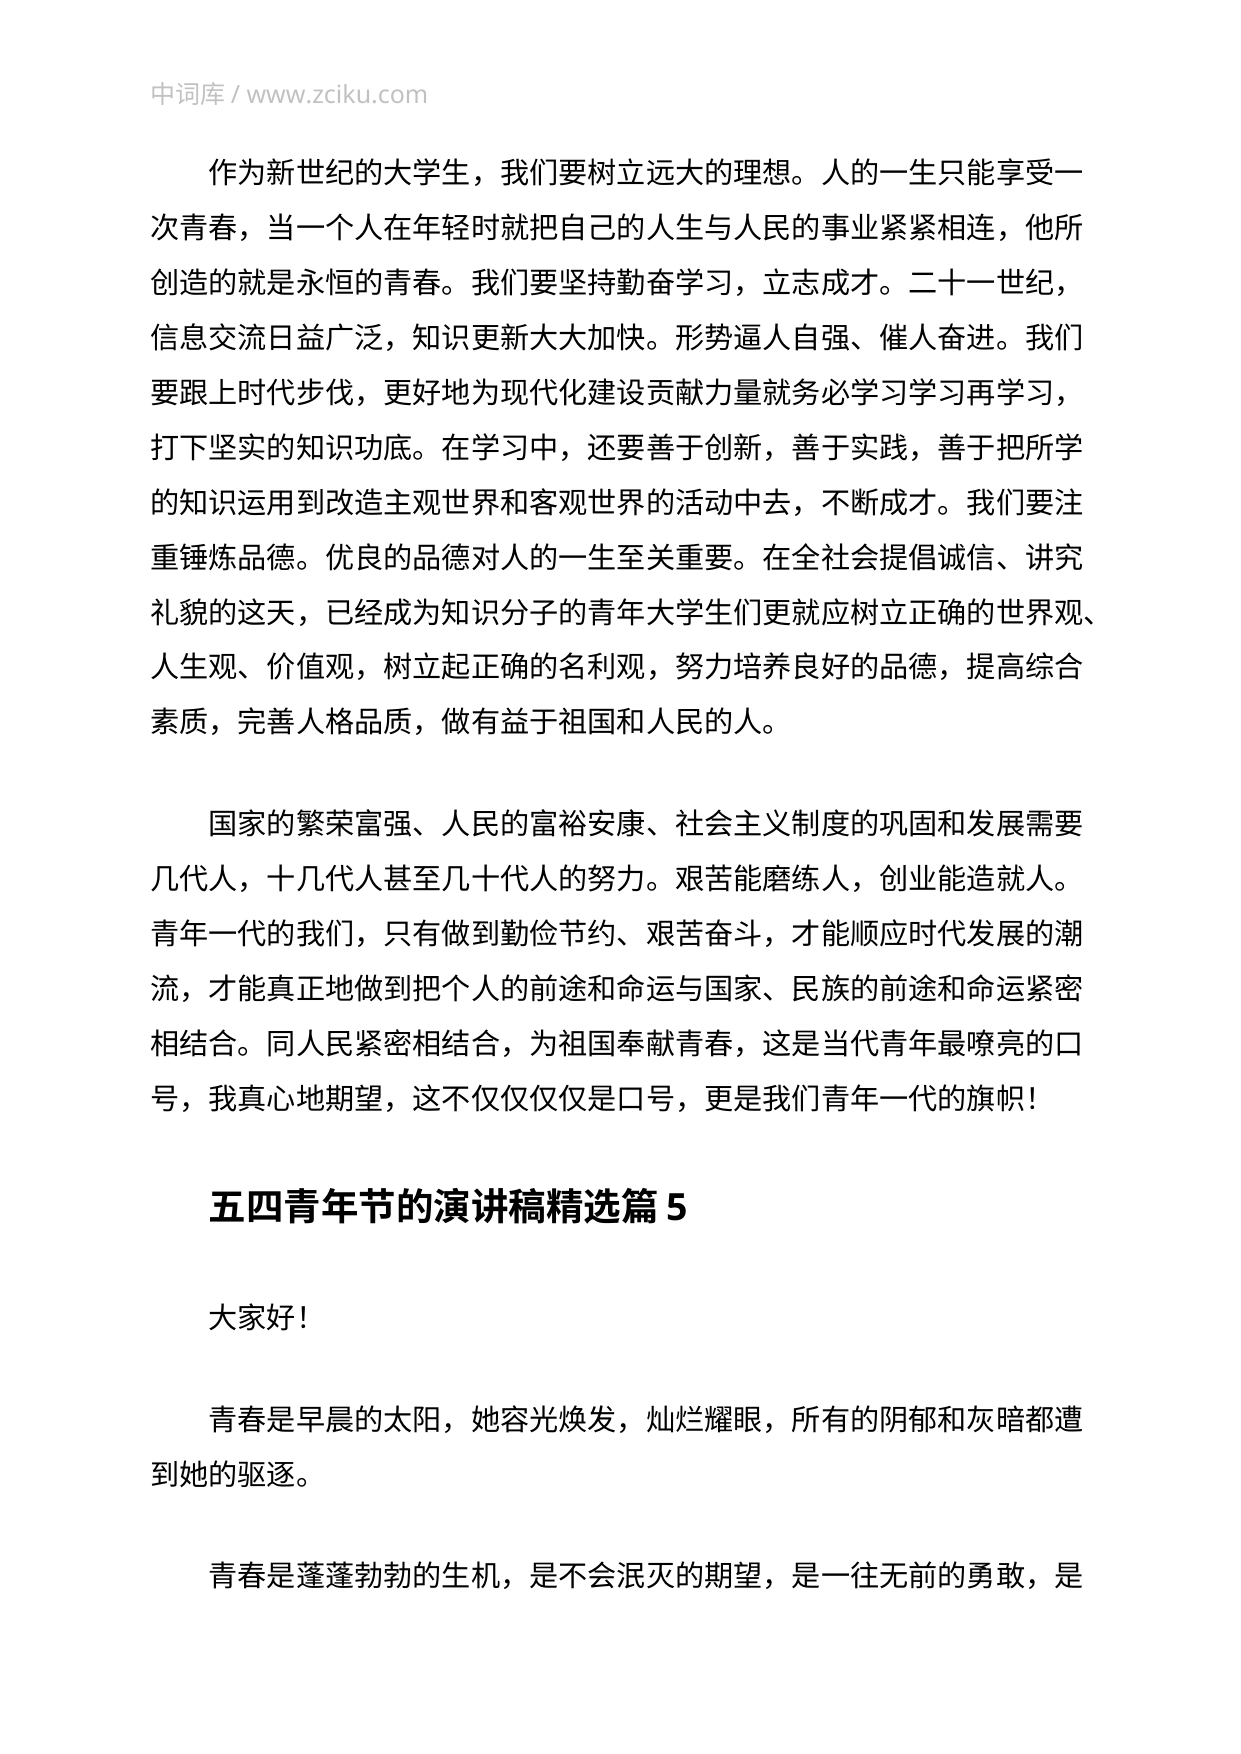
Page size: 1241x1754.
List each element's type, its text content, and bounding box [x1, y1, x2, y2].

text 作为新世纪的大学生，我们要树立远大的理想。人的一生只能享受一次青春，当一个人在年轻时就把自己的人生与人民的事业紧紧相连，他所创造的就是永恒的青春。我们要坚持勤奋学习，立志成才。二十一世纪，信息交流日益广泛，知识更新大大加快。形势逼人自强、催人奋进。我们要跟上时代步伐，更好地为现代化建设贡献力量就务必学习学习再学习，打下坚实的知识功底。在学习中，还要善于创新，善于实践，善于把所学的知识运用到改造主观世界和客观世界的活动中去，不断成才。我们要注重锤炼品德。优良的品德对人的一生至关重要。在全社会提倡诚信、讲究礼貌的这天，已经成为知识分子的青年大学生们更就应树立正确的世界观、人生观、价值观，树立起正确的名利观，努力培养良好的品德，提高综合素质，完善人格品质，做有益于祖国和人民的人。 [150, 150, 1090, 741]
text 国家的繁荣富强、人民的富裕安康、社会主义制度的巩固和发展需要几代人，十几代人甚至几十代人的努力。艰苦能磨练人，创业能造就人。青年一代的我们，只有做到勤俭节约、艰苦奋斗，才能顺应时代发展的潮流，才能真正地做到把个人的前途和命运与国家、民族的前途和命运紧密相结合。同人民紧密相结合，为祖国奉献青春，这是当代青年最嘹亮的口号，我真心地期望，这不仅仅仅仅是口号，更是我们青年一代的旗帜！ [150, 801, 1090, 1117]
text 青春是早晨的太阳，她容光焕发，灿烂耀眼，所有的阴郁和灰暗都遭到她的驱逐。 [150, 1396, 1090, 1493]
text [150, 1553, 1090, 1595]
text 五四青年节的演讲稿精选篇5 [150, 1177, 1090, 1231]
text 大家好！ [150, 1294, 1090, 1337]
